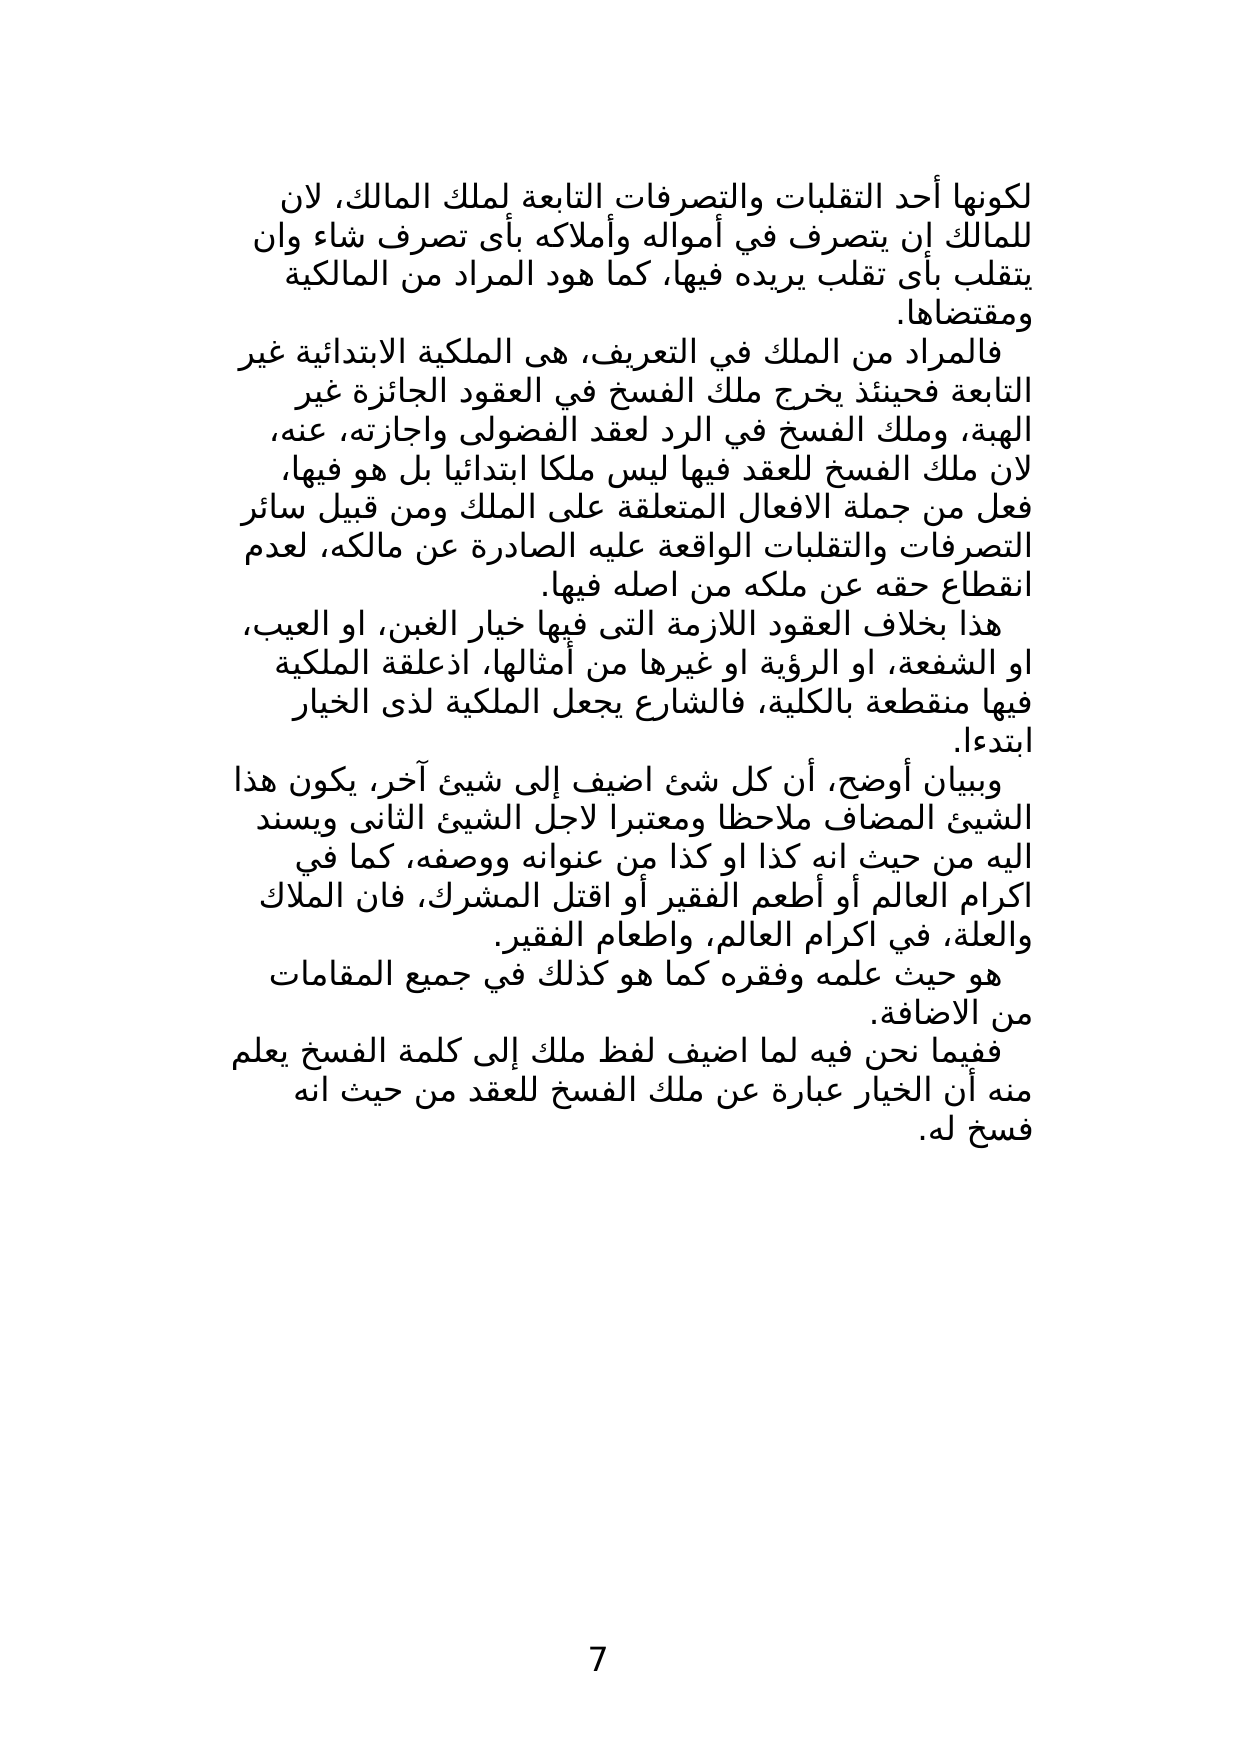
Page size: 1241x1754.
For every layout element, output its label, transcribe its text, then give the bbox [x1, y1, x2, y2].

text هو حيث علمه وفقره كما هو كذلك في جميع المقامات من الاضافة. [222, 954, 1033, 1032]
text ففيما نحن فيه لما اضيف لفظ ملك إلى كلمة الفسخ يعلم منه أن الخيار عبارة عن ملك الفسخ للعقد من حيث انه فسخ له. [222, 1032, 1033, 1148]
text وببيان أوضح، أن كل شئ اضيف إلى شيئ آخر، يكون هذا الشيئ المضاف ملاحظا ومعتبرا لاجل الشيئ الثانى ويسند اليه من حيث انه كذا او كذا من عنوانه ووصفه، كما في اكرام العالم أو أطعم الفقير أو اقتل المشرك، فان الملاك والعلة، في اكرام العالم، واطعام الفقير. [222, 760, 1033, 954]
text فالمراد من الملك في التعريف، هى الملكية الابتدائية غير التابعة فحينئذ يخرج ملك الفسخ في العقود الجائزة غير الهبة، وملك الفسخ في الرد لعقد الفضولى واجازته، عنه، لان ملك الفسخ للعقد فيها ليس ملكا ابتدائيا بل هو فيها، فعل من جملة الافعال المتعلقة على الملك ومن قبيل سائر التصرفات والتقلبات الواقعة عليه الصادرة عن مالكه، لعدم انقطاع حقه عن ملكه من اصله فيها. [222, 333, 1033, 604]
text لكونها أحد التقلبات والتصرفات التابعة لملك المالك، لان للمالك ان يتصرف في أمواله وأملاكه بأى تصرف شاء وان يتقلب بأى تقلب يريده فيها، كما هود المراد من المالكية ومقتضاها. [222, 177, 1033, 333]
text هذا بخلاف العقود اللازمة التى فيها خيار الغبن، او العيب، او الشفعة، او الرؤية او غيرها من أمثالها، اذعلقة الملكية فيها منقطعة بالكلية، فالشارع يجعل الملكية لذى الخيار ابتدء‌ا. [222, 604, 1033, 760]
